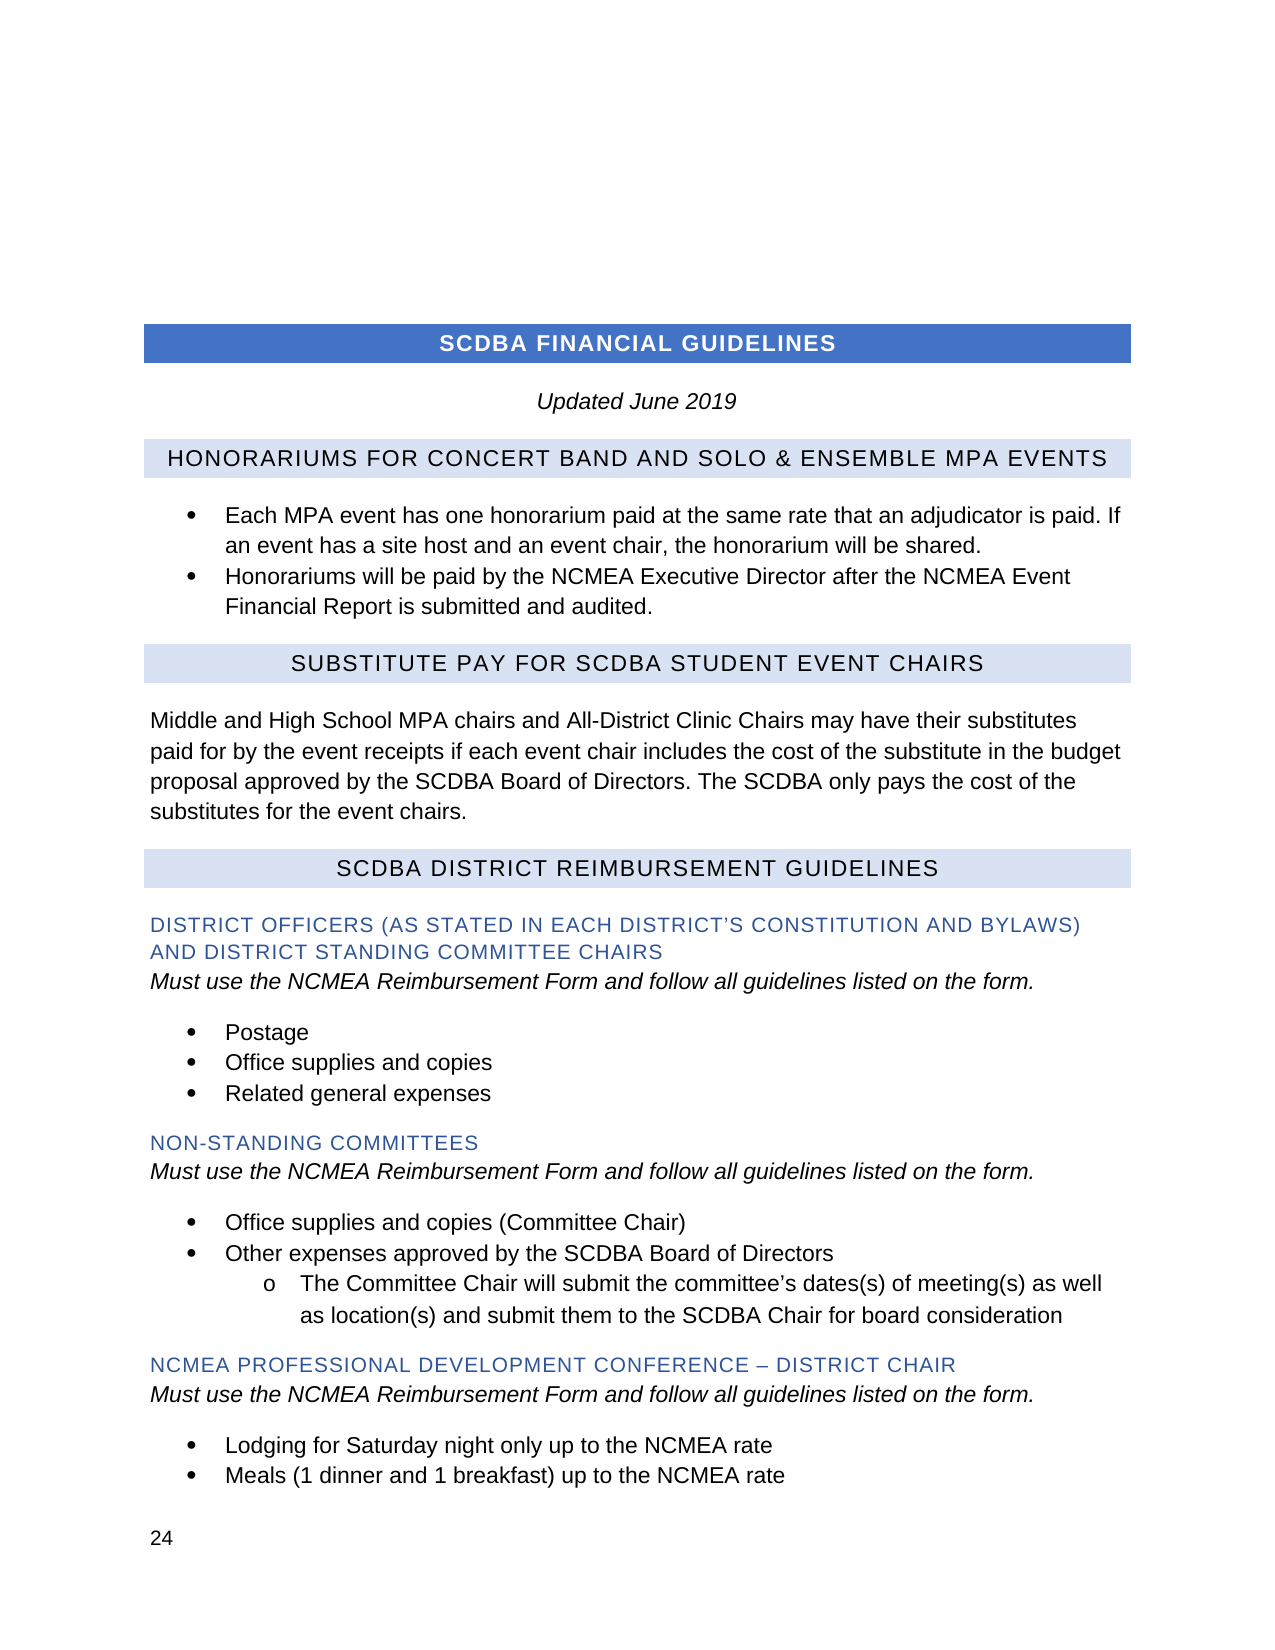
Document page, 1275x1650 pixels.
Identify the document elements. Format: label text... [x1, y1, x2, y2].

list Other expenses approved by the SCDBA Board of Directors [187, 1239, 1125, 1266]
subtitle Honorariums for concert band and solo & ensemble MPA Events [150, 445, 1125, 471]
subtitle substitute pay for scdba student event chairs [150, 650, 1125, 677]
text Middle and High School MPA chairs and All-District Clinic Chairs may have their substitutes paid for by the event receipts if each event chair includes the cost of the substitute in the budget proposal approved by the SCDBA Board of Directors. The SCDBA only pays the cost of the substitutes for the event chairs. [150, 707, 1125, 824]
list Meals (1 dinner and 1 breakfast) up to the NCMEA rate [187, 1462, 1125, 1488]
list Each MPA event has one honorarium paid at the same rate that an adjudicator is paid. If an event has a site host and an event chair, the honorarium will be shared. [187, 502, 1125, 559]
list Related general expenses [187, 1079, 1125, 1106]
text District Officers (as stated in each district’s constitution and bylaws) and District Standing Committee Chairs Must use the NCMEA Reimbursement Form and follow all guidelines listed on the form. [150, 913, 1125, 994]
subtitle scdba financial guidelines [150, 330, 1125, 357]
text Updated June 2019 [150, 388, 1125, 414]
list Honorariums will be paid by the NCMEA Executive Director after the NCMEA Event Financial Report is submitted and audited. [187, 563, 1125, 619]
list The Committee Chair will submit the committee’s dates(s) of meeting(s) as well as location(s) and submit them to the SCDBA Chair for board consideration [262, 1270, 1125, 1328]
text non-standing committees Must use the NCMEA Reimbursement Form and follow all guidelines listed on the form. [150, 1131, 1125, 1185]
text NCMEA Professional development conference – district chair Must use the NCMEA Reimbursement Form and follow all guidelines listed on the form. [150, 1353, 1125, 1407]
list Lodging for Saturday night only up to the NCMEA rate [187, 1432, 1125, 1458]
subtitle SCDBA District Reimbursement guidelines [150, 855, 1125, 882]
list Postage [187, 1019, 1125, 1045]
list Office supplies and copies [187, 1049, 1125, 1076]
list Office supplies and copies (Committee Chair) [187, 1209, 1125, 1236]
